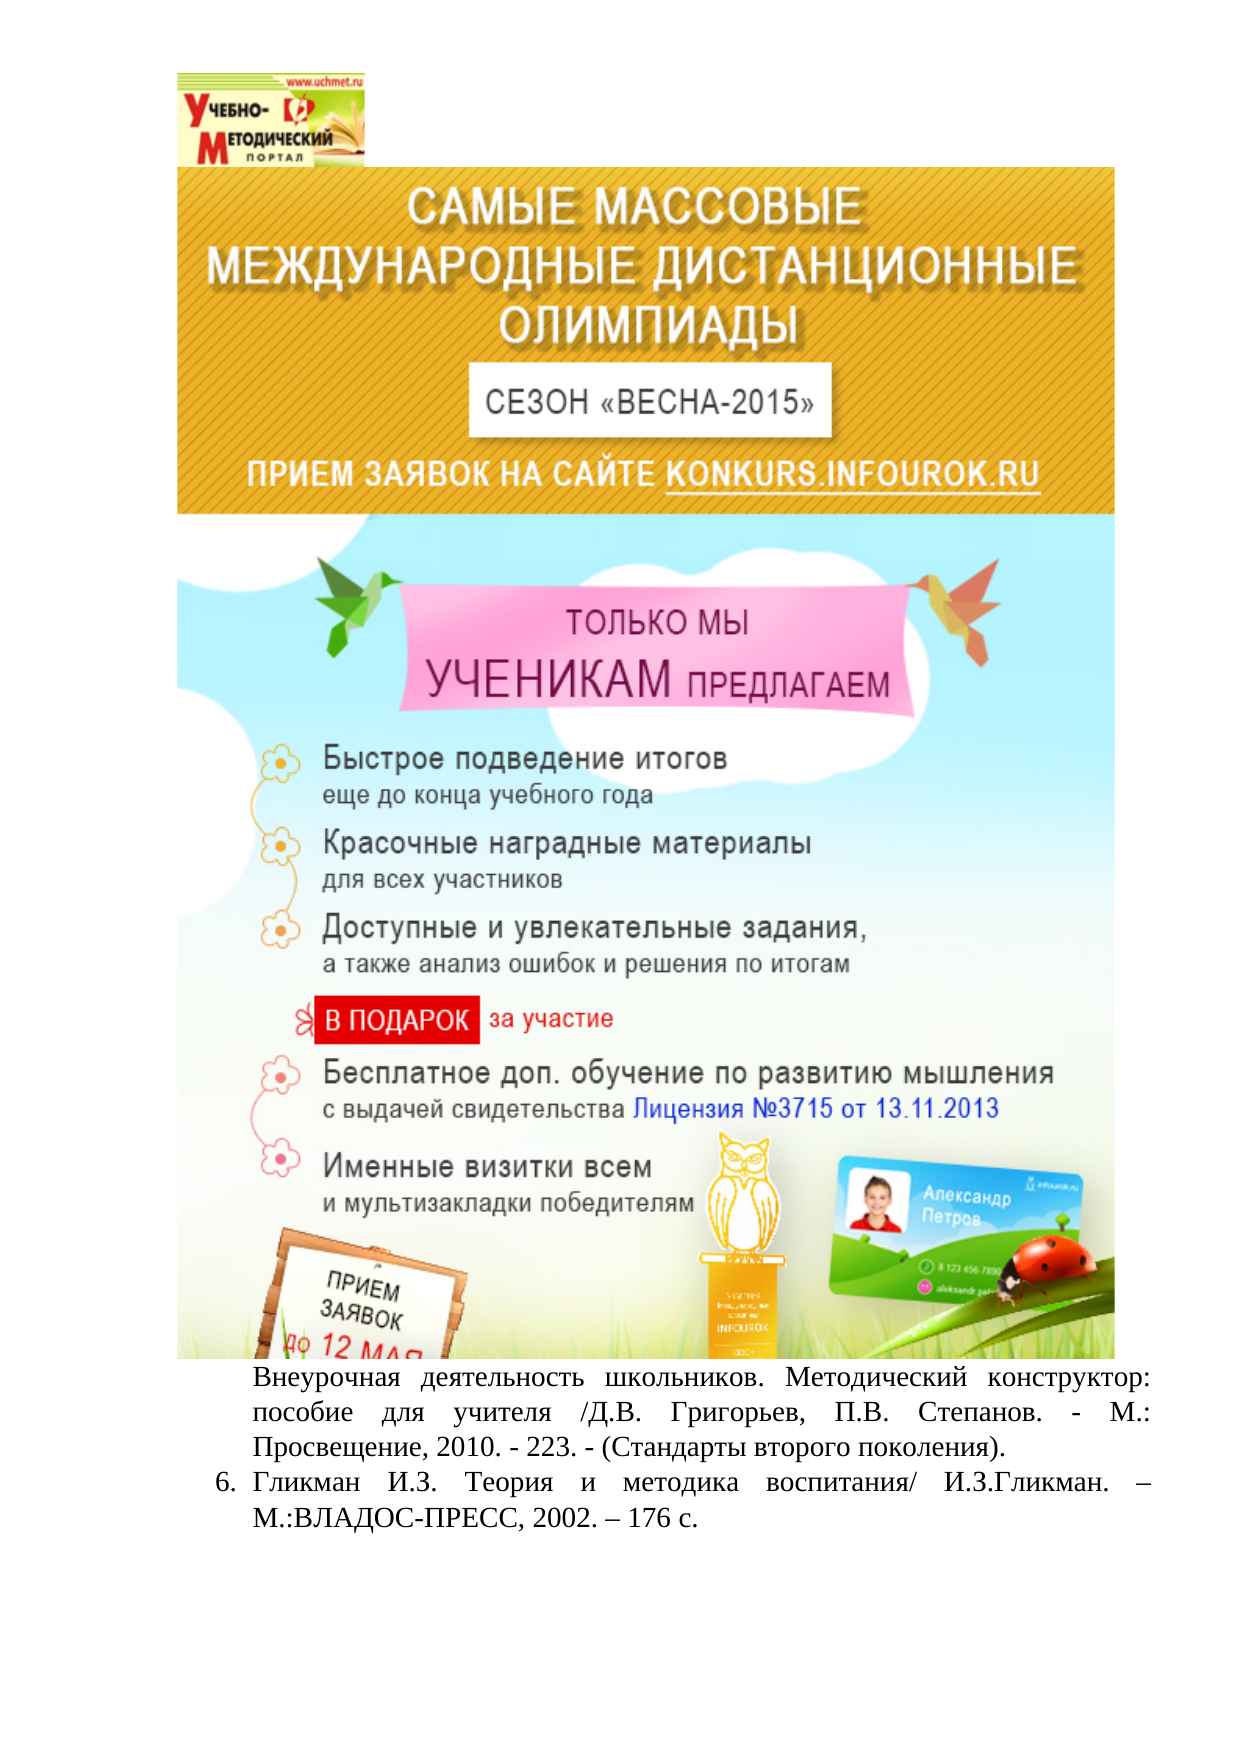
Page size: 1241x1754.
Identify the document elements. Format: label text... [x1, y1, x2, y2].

list Гликман И.З. Теория и методика воспитания/ И.З.Гликман. – М.:ВЛАДОС-ПРЕСС, 2002. – 176 с. [215, 1464, 1152, 1533]
picture [177, 73, 1115, 1359]
list Внеурочная деятельность школьников. Методический конструктор: пособие для учителя /Д.В. Григорьев, П.В. Степанов. - М.: Просвещение, 2010. - 223. - (Стандарты второго поколения). [252, 1359, 1152, 1463]
